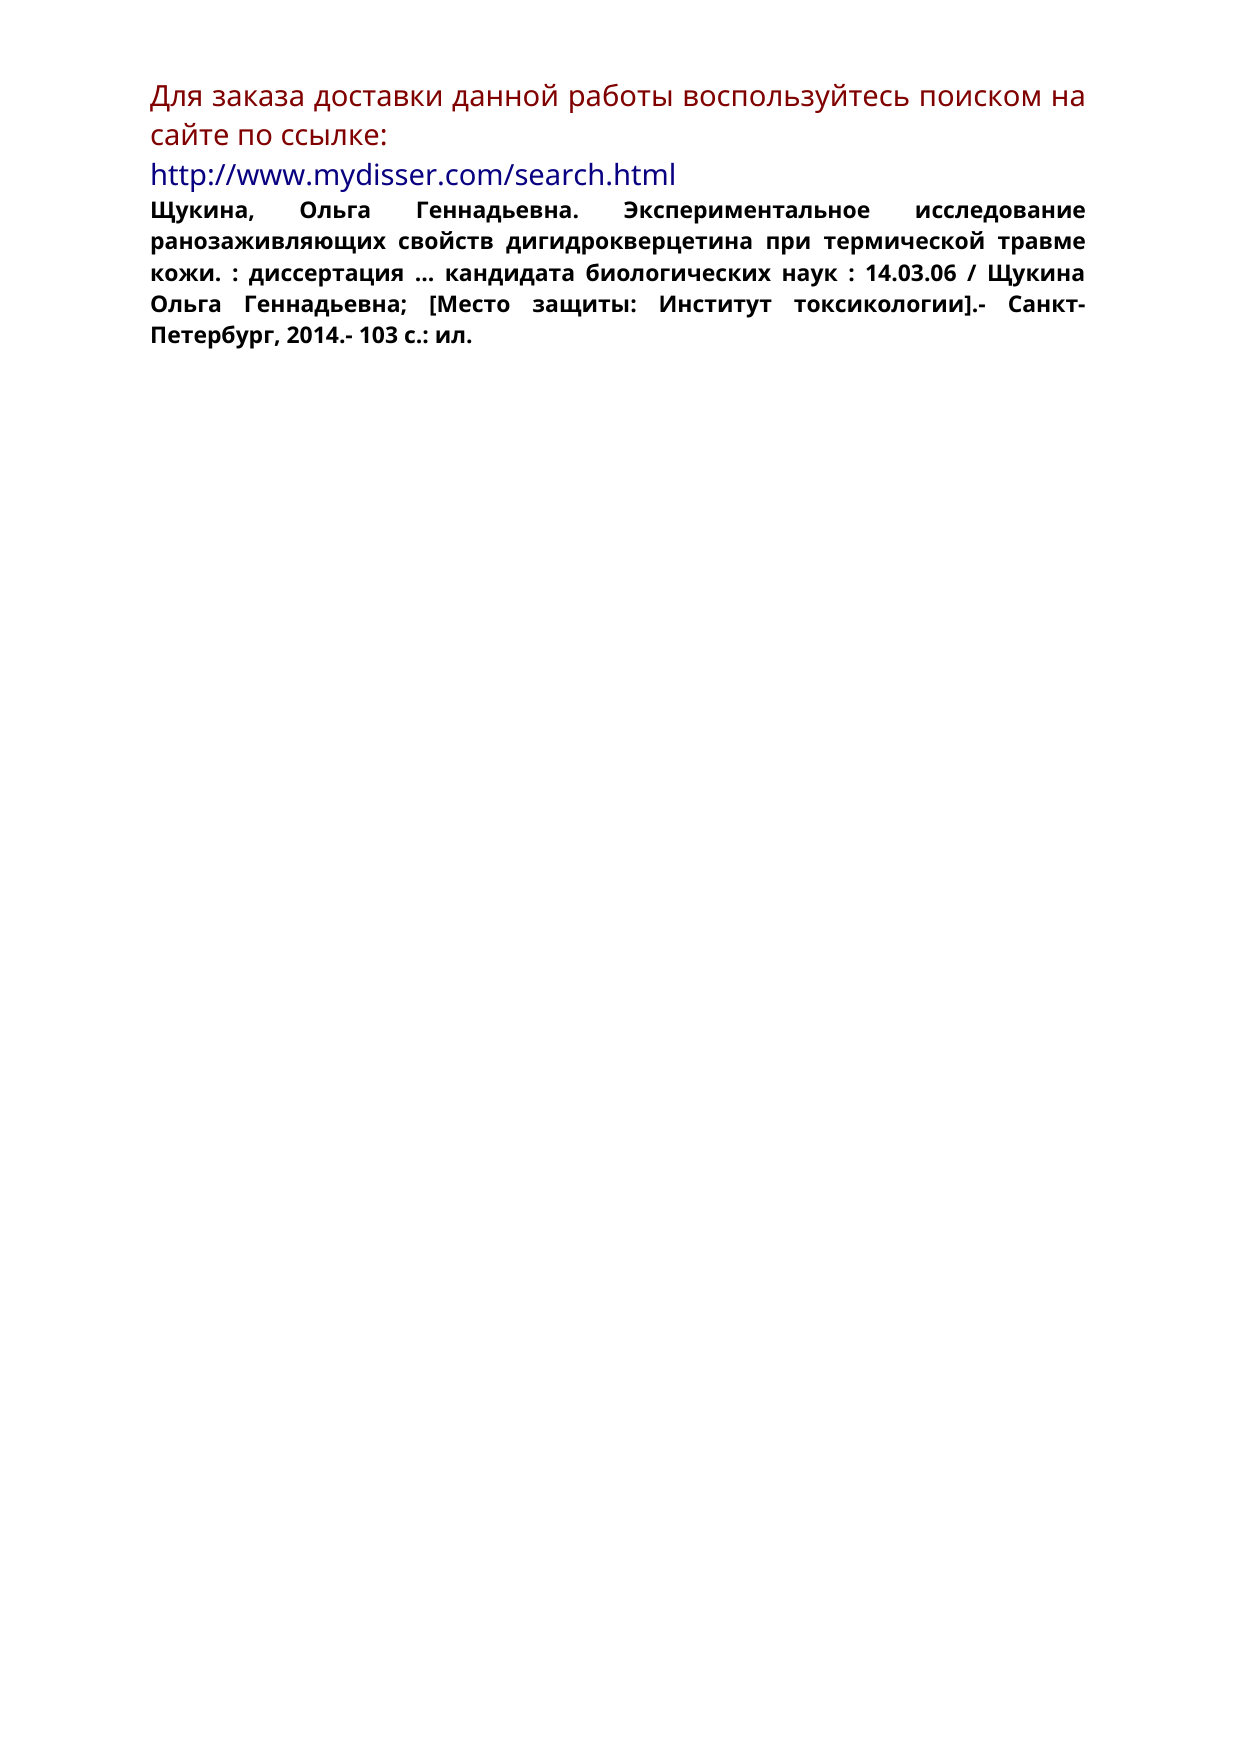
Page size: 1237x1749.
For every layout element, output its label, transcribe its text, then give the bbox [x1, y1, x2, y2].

text Щукина, Ольга Геннадьевна. Экспериментальное исследование ранозаживляющих свойств дигидрокверцетина при термической травме кожи. : диссертация ... кандидата биологических наук : 14.03.06 / Щукина Ольга Геннадьевна; [Место защиты: Институт токсикологии].- Санкт-Петербург, 2014.- 103 с.: ил. [150, 194, 1086, 350]
